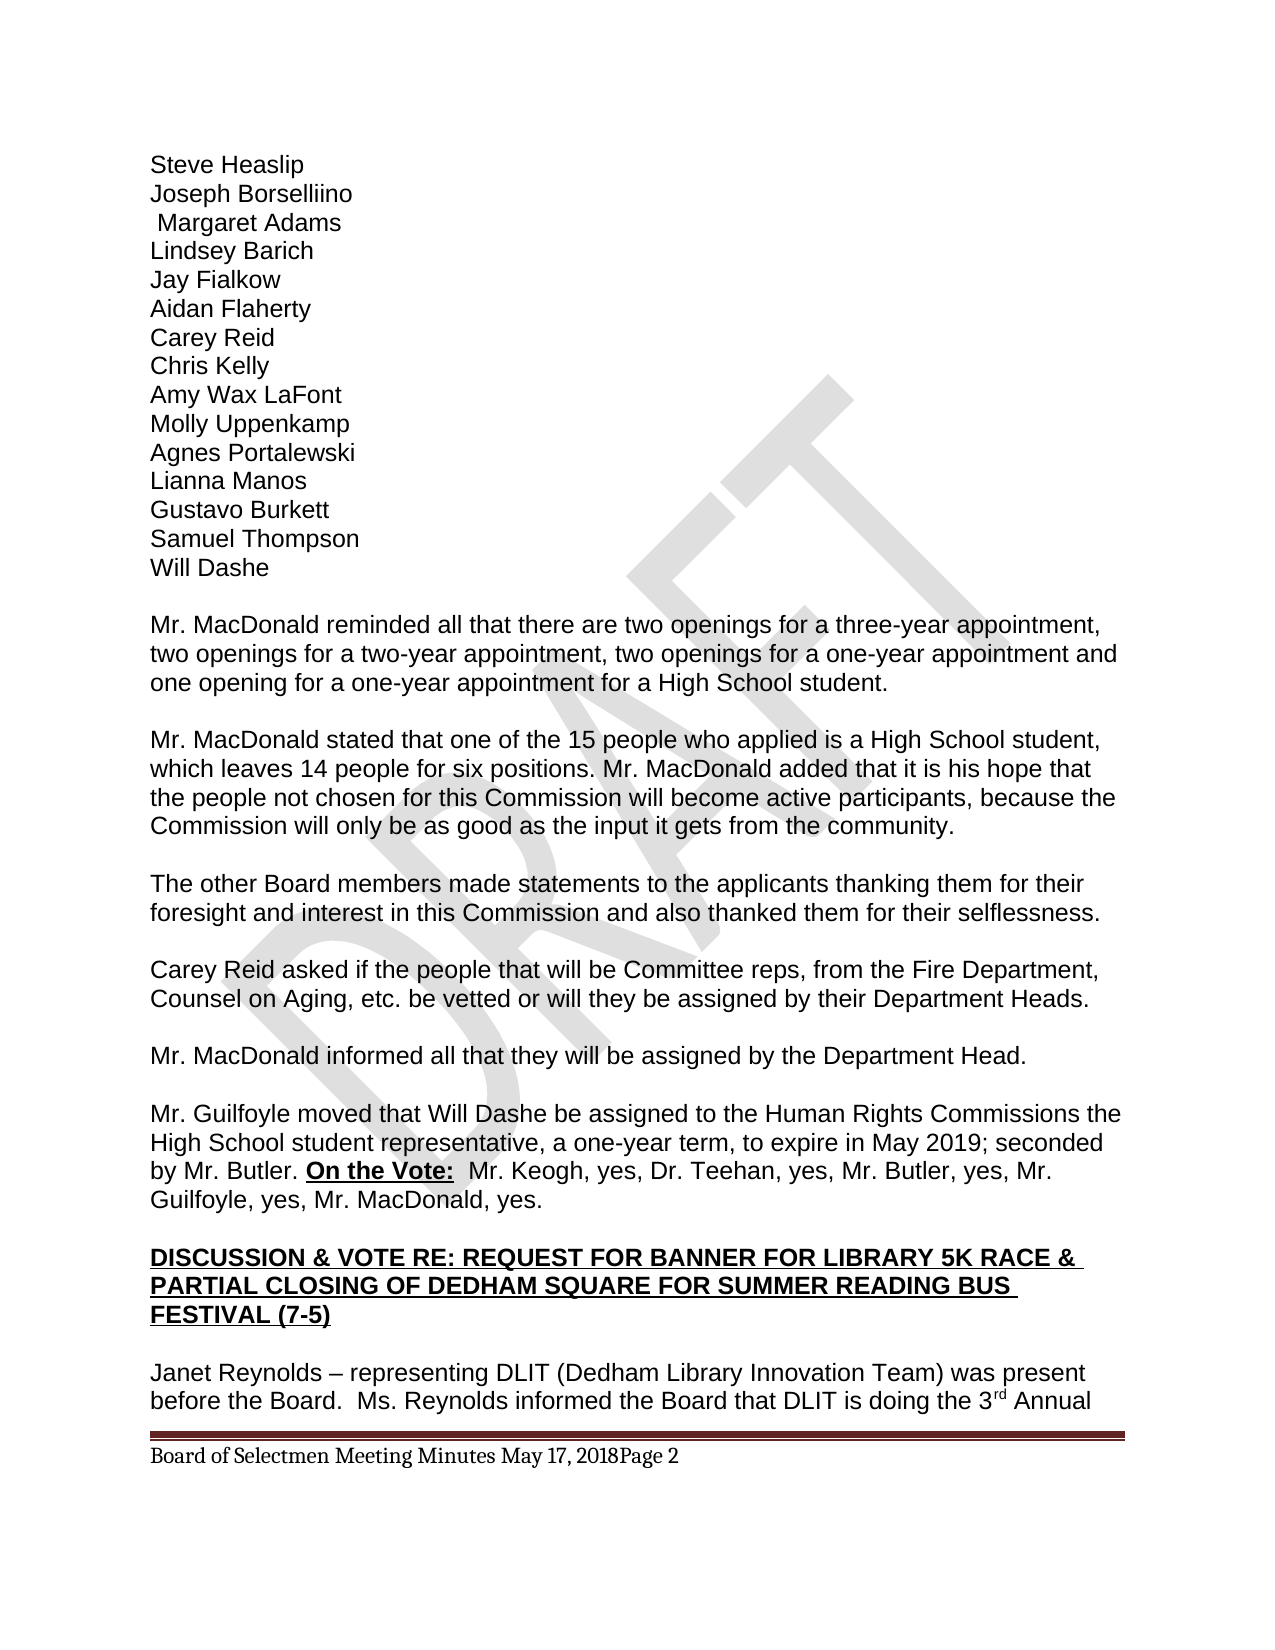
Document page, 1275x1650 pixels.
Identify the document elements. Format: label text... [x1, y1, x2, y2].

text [150, 1357, 1125, 1415]
text Molly Uppenkamp [150, 409, 1125, 437]
text Steve Heaslip [150, 150, 1125, 179]
text Margaret Adams [150, 207, 1125, 236]
text Aidan Flaherty [150, 294, 1125, 322]
text DISCUSSION & VOTE RE: REQUEST FOR BANNER FOR LIBRARY 5K RACE & PARTIAL CLOSING OF DEDHAM SQUARE FOR SUMMER READING BUS FESTIVAL (7-5) [150, 1242, 1125, 1329]
text Mr. MacDonald informed all that they will be assigned by the Department Head. [150, 1041, 1125, 1070]
text Samuel Thompson [150, 524, 1125, 552]
text The other Board members made statements to the applicants thanking them for their foresight and interest in this Commission and also thanked them for their selflessness. [150, 869, 1125, 926]
text Mr. MacDonald reminded all that there are two openings for a three-year appointment, two openings for a two-year appointment, two openings for a one-year appointment and one opening for a one-year appointment for a High School student. [150, 610, 1125, 696]
text Will Dashe [150, 552, 1125, 581]
text Carey Reid asked if the people that will be Committee reps, from the Fire Department, Counsel on Aging, etc. be vetted or will they be assigned by their Department Heads. [150, 955, 1125, 1012]
text Agnes Portalewski [150, 437, 1125, 466]
text Gustavo Burkett [150, 495, 1125, 524]
text Mr. MacDonald stated that one of the 15 people who applied is a High School student, which leaves 14 people for six positions. Mr. MacDonald added that it is his hope that the people not chosen for this Commission will become active participants, because the Commission will only be as good as the input it gets from the community. [150, 725, 1125, 840]
text Joseph Borselliino [150, 179, 1125, 207]
text Amy Wax LaFont [150, 380, 1125, 409]
text Mr. Guilfoyle moved that Will Dashe be assigned to the Human Rights Commissions the High School student representative, a one-year term, to expire in May 2019; seconded by Mr. Butler. On the Vote: Mr. Keogh, yes, Dr. Teehan, yes, Mr. Butler, yes, Mr. Guilfoyle, yes, Mr. MacDonald, yes. [150, 1099, 1125, 1214]
text Jay Fialkow [150, 265, 1125, 294]
text Chris Kelly [150, 351, 1125, 380]
text Carey Reid [150, 322, 1125, 351]
text Lindsey Barich [150, 236, 1125, 265]
text Lianna Manos [150, 466, 1125, 495]
